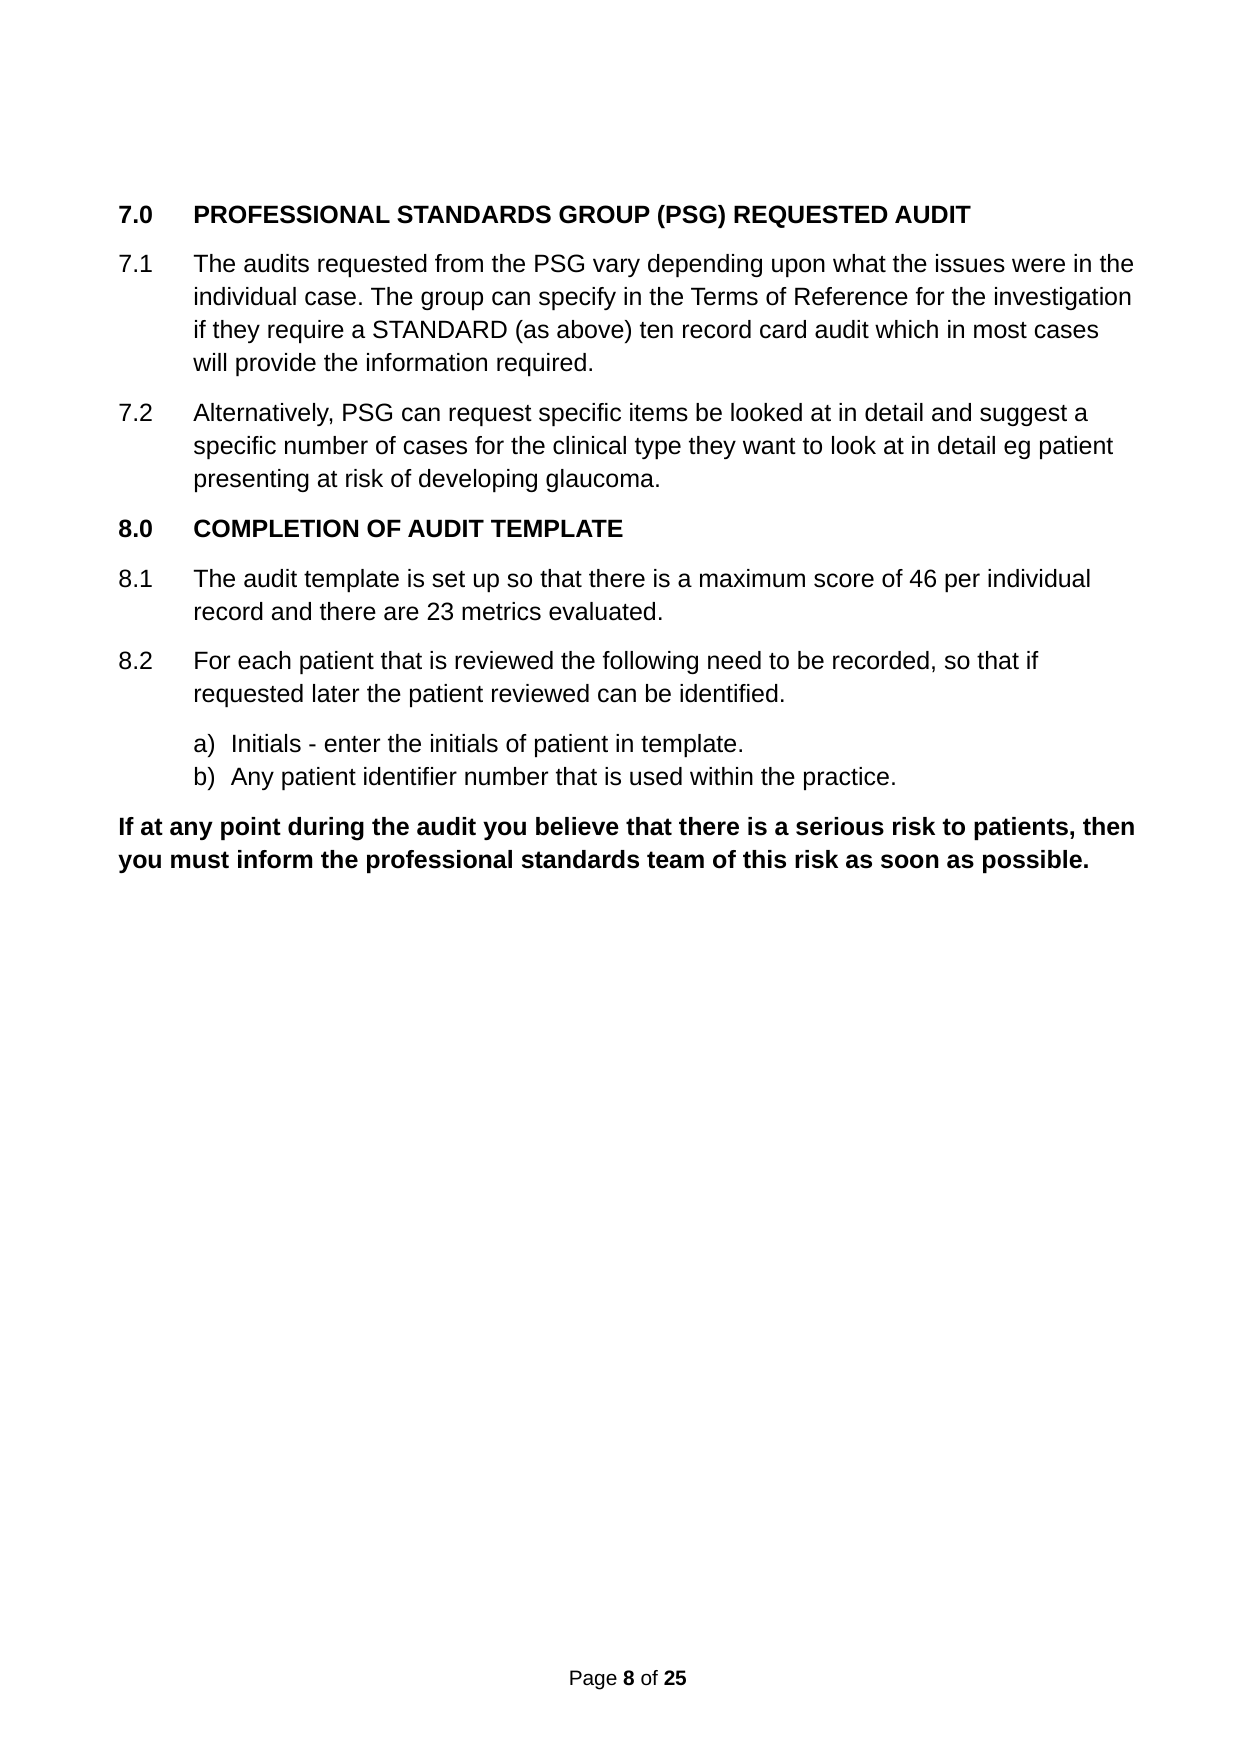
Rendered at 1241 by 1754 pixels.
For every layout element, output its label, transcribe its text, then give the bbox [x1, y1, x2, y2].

list Any patient identifier number that is used within the practice. [193, 762, 1137, 791]
text 7.0 PROFESSIONAL STANDARDS GROUP (PSG) REQUESTED AUDIT [118, 200, 1137, 228]
text 8.1 The audit template is set up so that there is a maximum score of 46 per individual record and there are 23 metrics evaluated. [118, 563, 1137, 625]
text 8.0 COMPLETION OF AUDIT TEMPLATE [118, 514, 1137, 543]
list Initials - enter the initials of patient in template. [193, 729, 1137, 758]
text If at any point during the audit you believe that there is a serious risk to patients, then you must inform the professional standards team of this risk as soon as possible. [118, 812, 1137, 873]
text 7.2 Alternatively, PSG can request specific items be looked at in detail and suggest a specific number of cases for the clinical type they want to look at in detail eg patient presenting at risk of developing glaucoma. [118, 398, 1137, 493]
text 7.1 The audits requested from the PSG vary depending upon what the issues were in the individual case. The group can specify in the Terms of Reference for the investigation if they require a STANDARD (as above) ten record card audit which in most cases will provide the information required. [118, 249, 1137, 377]
text 8.2 For each patient that is reviewed the following need to be recorded, so that if requested later the patient reviewed can be identified. [118, 646, 1137, 708]
